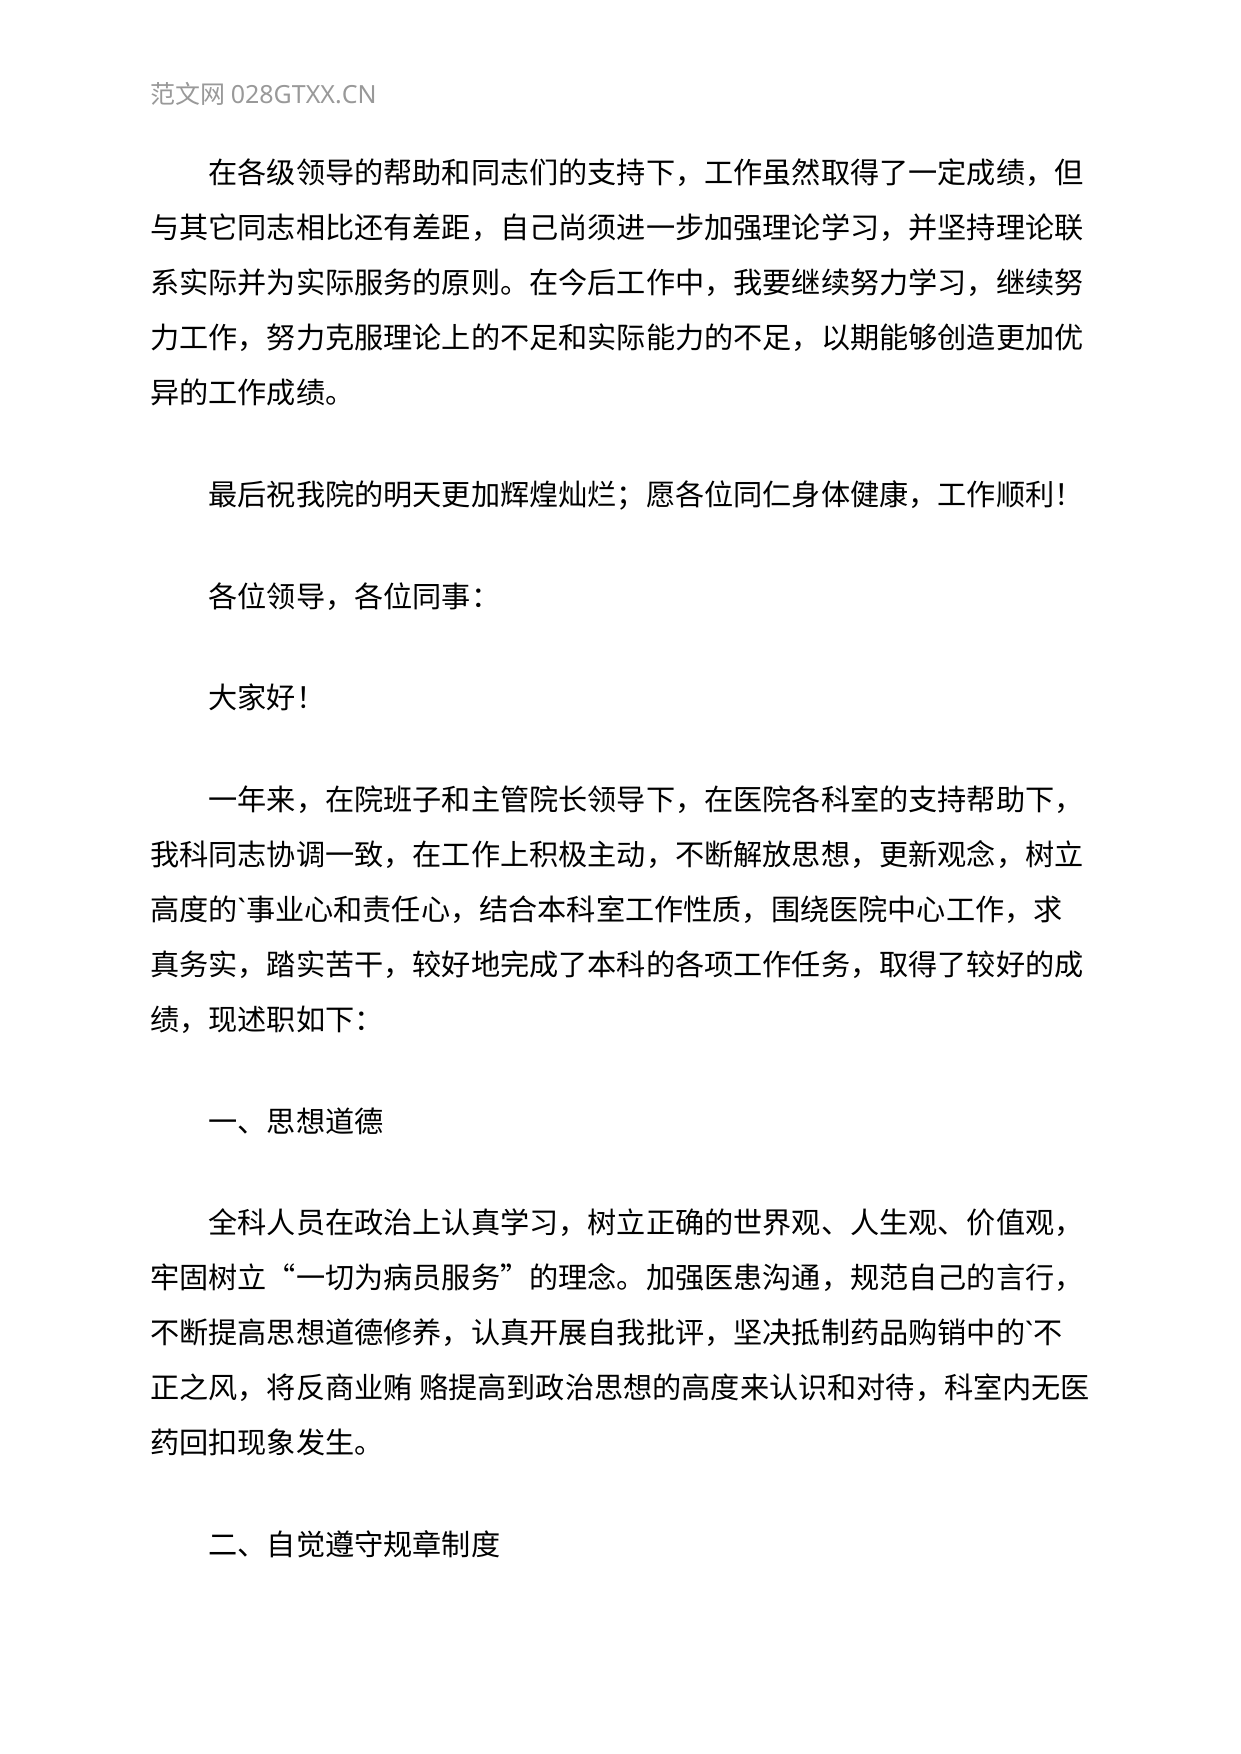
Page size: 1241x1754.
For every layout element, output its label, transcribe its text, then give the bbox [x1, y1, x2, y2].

text 最后祝我院的明天更加辉煌灿烂；愿各位同仁身体健康，工作顺利！ [150, 471, 1090, 514]
text 全科人员在政治上认真学习，树立正确的世界观、人生观、价值观，牢固树立“一切为病员服务”的理念。加强医患沟通，规范自己的言行，不断提高思想道德修养，认真开展自我批评，坚决抵制药品购销中的`不正之风，将反商业贿 赂提高到政治思想的高度来认识和对待，科室内无医药回扣现象发生。 [150, 1200, 1090, 1462]
text 一、思想道德 [150, 1098, 1090, 1140]
text 各位领导，各位同事： [150, 573, 1090, 615]
text 一年来，在院班子和主管院长领导下，在医院各科室的支持帮助下，我科同志协调一致，在工作上积极主动，不断解放思想，更新观念，树立高度的`事业心和责任心，结合本科室工作性质，围绕医院中心工作，求真务实，踏实苦干，较好地完成了本科的各项工作任务，取得了较好的成绩，现述职如下： [150, 777, 1090, 1039]
text 在各级领导的帮助和同志们的支持下，工作虽然取得了一定成绩，但与其它同志相比还有差距，自己尚须进一步加强理论学习，并坚持理论联系实际并为实际服务的原则。在今后工作中，我要继续努力学习，继续努力工作，努力克服理论上的不足和实际能力的不足，以期能够创造更加优异的工作成绩。 [150, 150, 1090, 412]
text 二、自觉遵守规章制度 [150, 1521, 1090, 1564]
text 大家好！ [150, 675, 1090, 717]
